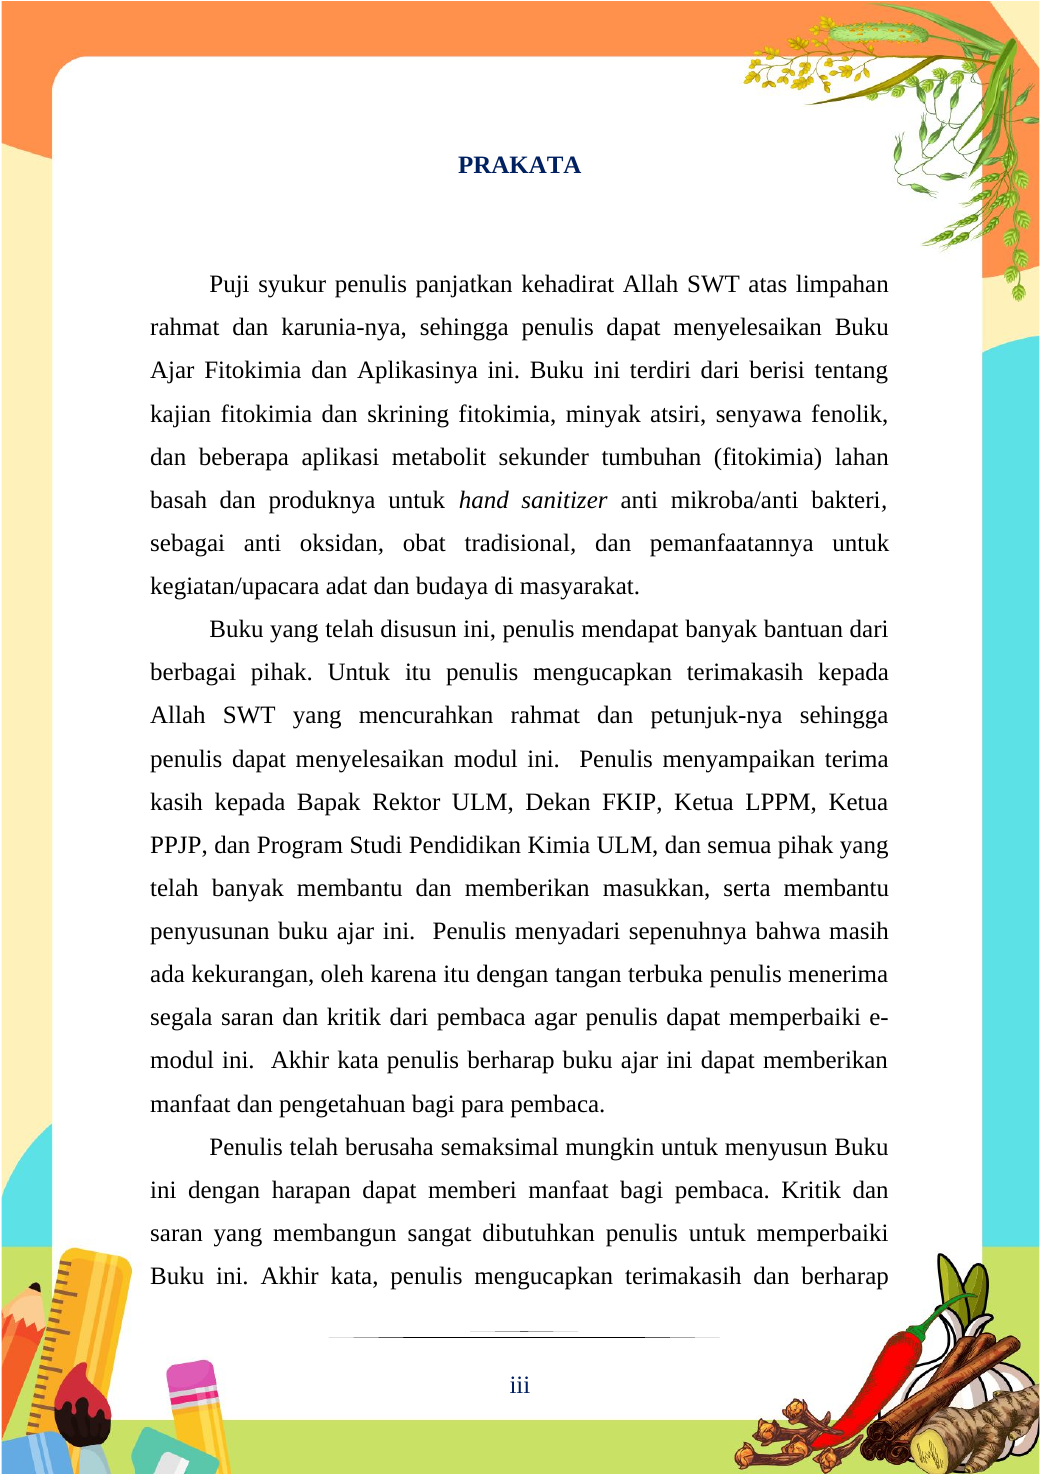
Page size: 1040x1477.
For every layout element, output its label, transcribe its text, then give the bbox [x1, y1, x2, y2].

text Buku yang telah disusun ini, penulis mendapat banyak bantuan dari berbagai pihak. Untuk itu penulis mengucapkan terimakasih kepada Allah SWT yang mencurahkan rahmat dan petunjuk-nya sehingga penulis dapat menyelesaikan modul ini. Penulis menyampaikan terima kasih kepada Bapak Rektor ULM, Dekan FKIP, Ketua LPPM, Ketua PPJP, dan Program Studi Pendidikan Kimia ULM, dan semua pihak yang telah banyak membantu dan memberikan masukkan, serta membantu penyusunan buku ajar ini. Penulis menyadari sepenuhnya bahwa masih ada kekurangan, oleh karena itu dengan tangan terbuka penulis menerima segala saran dan kritik dari pembaca agar penulis dapat memperbaiki e-modul ini. Akhir kata penulis berharap buku ajar ini dapat memberikan manfaat dan pengetahuan bagi para pembaca. [150, 614, 889, 1117]
picture [1, 1, 1040, 1474]
text Puji syukur penulis panjatkan kehadirat Allah SWT atas limpahan rahmat dan karunia-nya, sehingga penulis dapat menyelesaikan Buku Ajar Fitokimia dan Aplikasinya ini. Buku ini terdiri dari berisi tentang kajian fitokimia dan skrining fitokimia, minyak atsiri, senyawa fenolik, dan beberapa aplikasi metabolit sekunder tumbuhan (fitokimia) lahan basah dan produknya untuk hand sanitizer anti mikroba/anti bakteri, sebagai anti oksidan, obat tradisional, dan pemanfaatannya untuk kegiatan/upacara adat dan budaya di masyarakat. [150, 269, 889, 600]
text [150, 1132, 889, 1290]
subtitle PRAKATA [150, 150, 889, 179]
